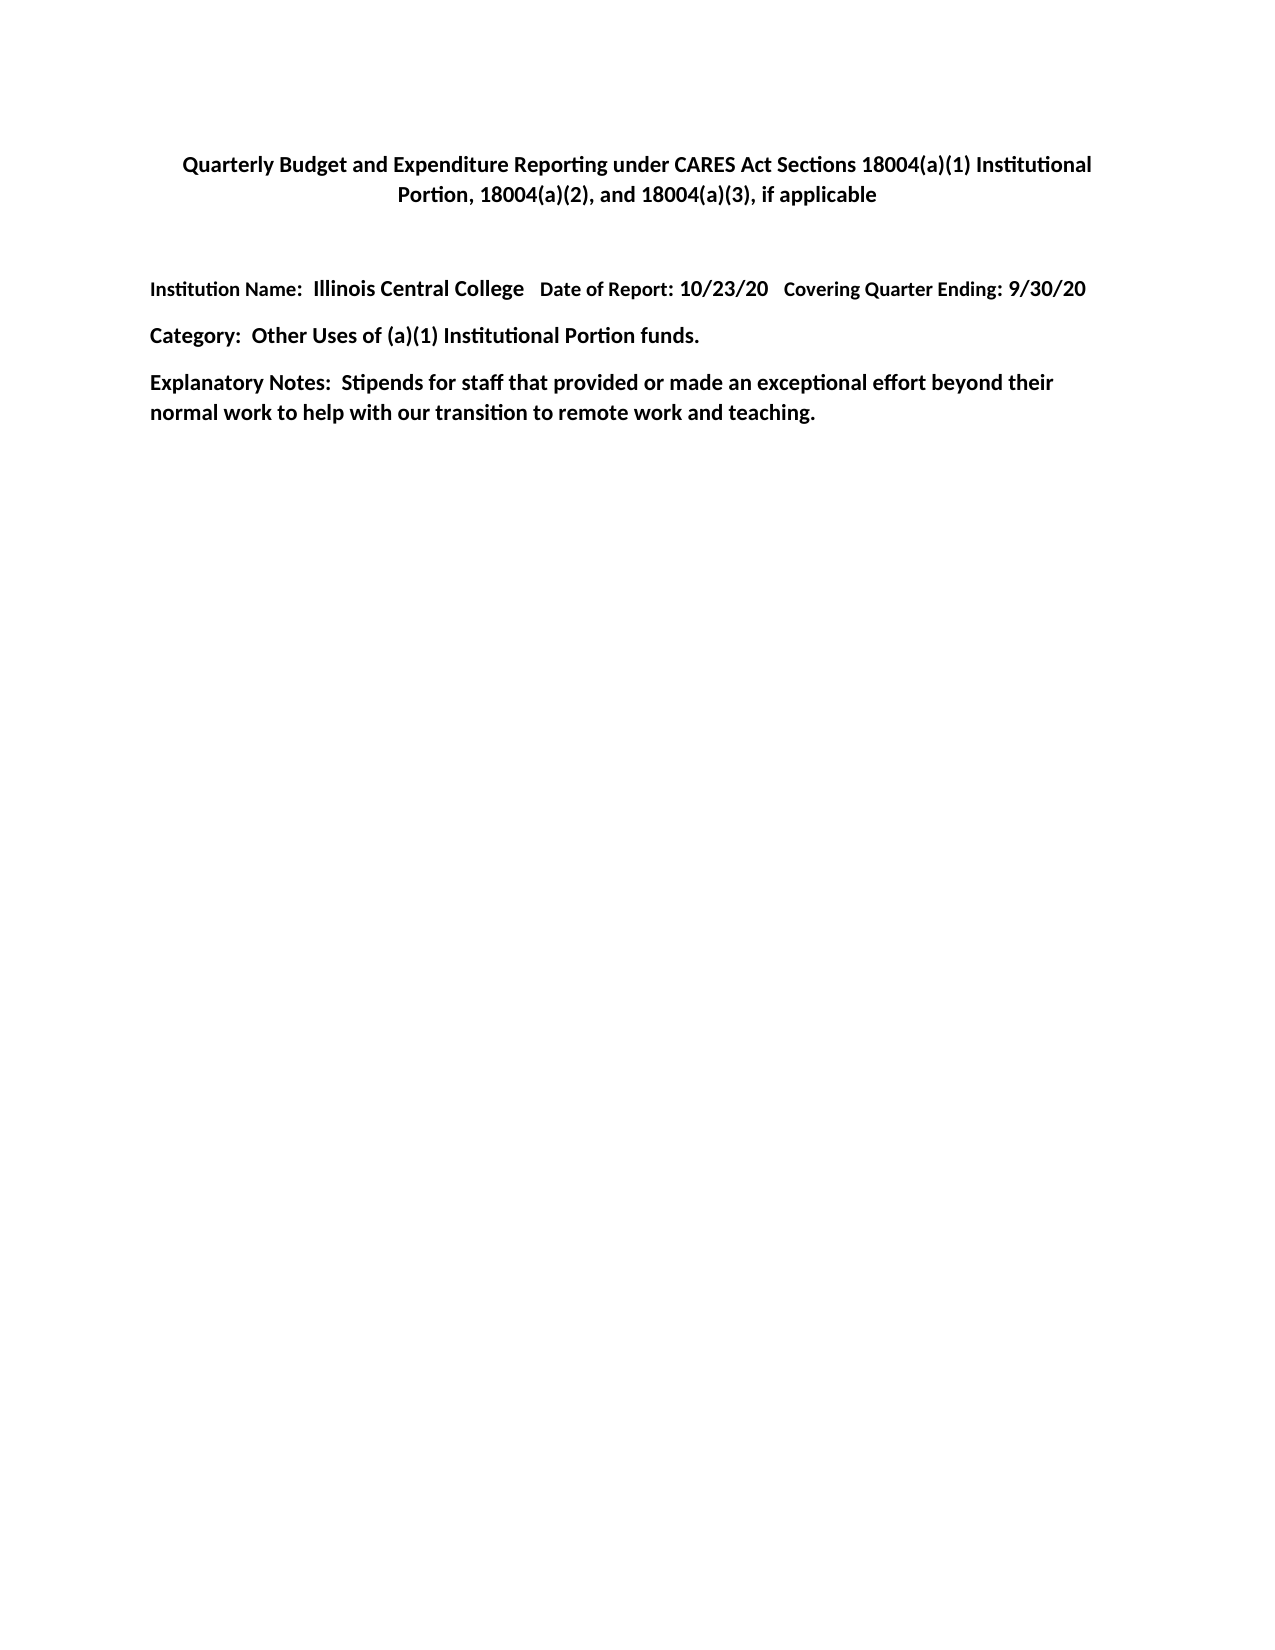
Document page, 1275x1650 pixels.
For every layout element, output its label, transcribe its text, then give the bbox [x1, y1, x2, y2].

text Quarterly Budget and Expenditure Reporting under CARES Act Sections 18004(a)(1) Institutional Portion, 18004(a)(2), and 18004(a)(3), if applicable [150, 150, 1125, 208]
text Category: Other Uses of (a)(1) Institutional Portion funds. [150, 321, 1125, 349]
text Explanatory Notes: Stipends for staff that provided or made an exceptional effort beyond their normal work to help with our transition to remote work and teaching. [150, 368, 1125, 426]
text Institution Name: Illinois Central College Date of Report: 10/23/20 Covering Quarter Ending: 9/30/20 [150, 274, 1125, 302]
